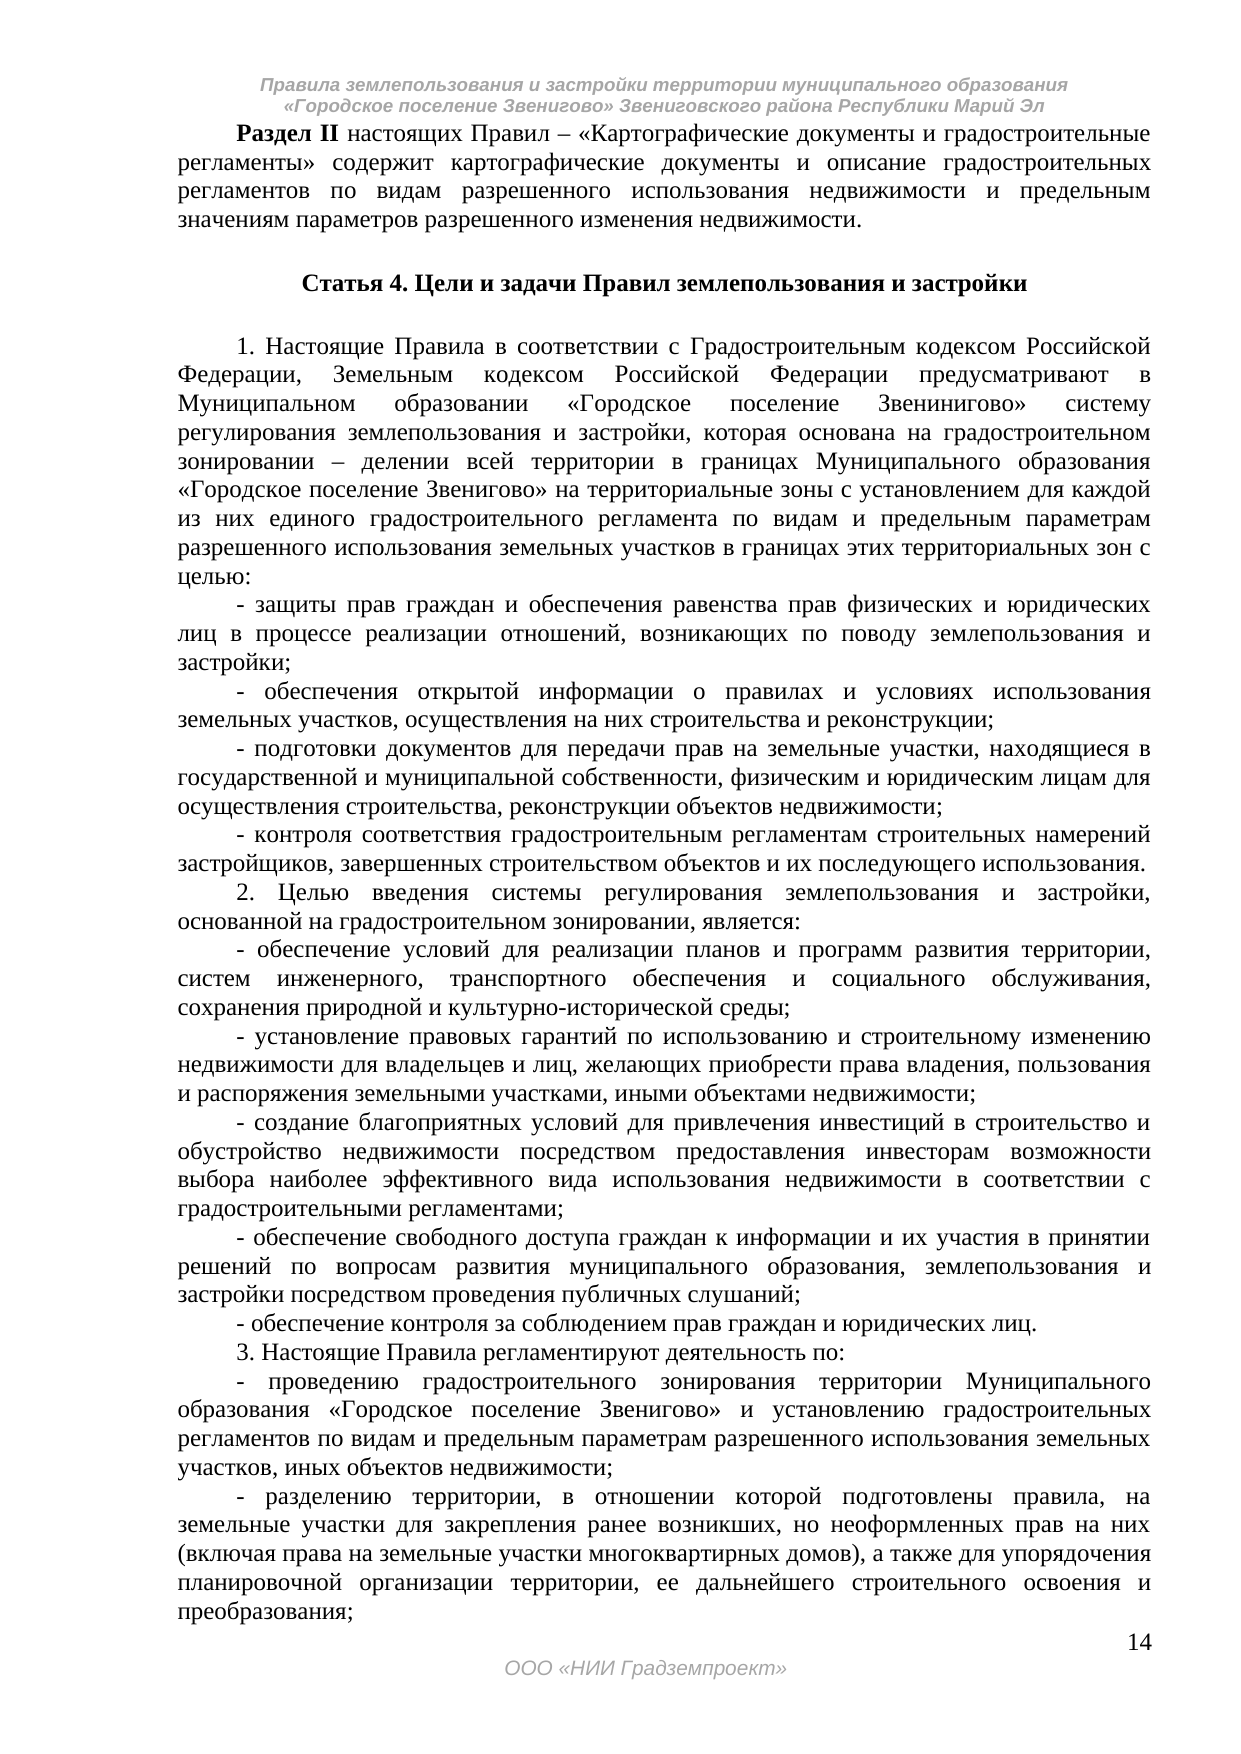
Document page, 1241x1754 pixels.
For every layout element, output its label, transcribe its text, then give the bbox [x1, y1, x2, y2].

text - защиты прав граждан и обеспечения равенства прав физических и юридических лиц в процессе реализации отношений, возникающих по поводу землепользования и застройки; [177, 589, 1152, 676]
subtitle Статья 4. Цели и задачи Правил землепользования и застройки [177, 268, 1152, 296]
text - установление правовых гарантий по использованию и строительному изменению недвижимости для владельцев и лиц, желающих приобрести права владения, пользования и распоряжения земельными участками, иными объектами недвижимости; [177, 1021, 1152, 1107]
text - проведению градостроительного зонирования территории Муниципального образования «Городское поселение Звенигово» и установлению градостроительных регламентов по видам и предельным параметрам разрешенного использования земельных участков, иных объектов недвижимости; [177, 1366, 1152, 1481]
text - обеспечения открытой информации о правилах и условиях использования земельных участков, осуществления на них строительства и реконструкции; [177, 676, 1152, 733]
text 1. Настоящие Правила в соответствии с Градостроительным кодексом Российской Федерации, Земельным кодексом Российской Федерации предусматривают в Муниципальном образовании «Городское поселение Звенинигово» систему регулирования землепользования и застройки, которая основана на градостроительном зонировании – делении всей территории в границах Муниципального образования «Городское поселение Звенигово» на территориальные зоны с установлением для каждой из них единого градостроительного регламента по видам и предельным параметрам разрешенного использования земельных участков в границах этих территориальных зон с целью: [177, 331, 1152, 589]
text - разделению территории, в отношении которой подготовлены правила, на земельные участки для закрепления ранее возникших, но неоформленных прав на них (включая права на земельные участки многоквартирных домов), а также для упорядочения планировочной организации территории, ее дальнейшего строительного освоения и преобразования; [177, 1481, 1152, 1624]
text 2. Целью введения системы регулирования землепользования и застройки, основанной на градостроительном зонировании, является: [177, 877, 1152, 934]
text - обеспечение контроля за соблюдением прав граждан и юридических лиц. [177, 1308, 1152, 1337]
text - контроля соответствия градостроительным регламентам строительных намерений застройщиков, завершенных строительством объектов и их последующего использования. [177, 819, 1152, 877]
text - обеспечение условий для реализации планов и программ развития территории, систем инженерного, транспортного обеспечения и социального обслуживания, сохранения природной и культурно-исторической среды; [177, 934, 1152, 1021]
text 3. Настоящие Правила регламентируют деятельность по: [177, 1337, 1152, 1366]
text - обеспечение свободного доступа граждан к информации и их участия в принятии решений по вопросам развития муниципального образования, землепользования и застройки посредством проведения публичных слушаний; [177, 1222, 1152, 1308]
text - подготовки документов для передачи прав на земельные участки, находящиеся в государственной и муниципальной собственности, физическим и юридическим лицам для осуществления строительства, реконструкции объектов недвижимости; [177, 733, 1152, 819]
text Раздел II настоящих Правил – «Картографические документы и градостроительные регламенты» содержит картографические документы и описание градостроительных регламентов по видам разрешенного использования недвижимости и предельным значениям параметров разрешенного изменения недвижимости. [177, 118, 1152, 233]
text - создание благоприятных условий для привлечения инвестиций в строительство и обустройство недвижимости посредством предоставления инвесторам возможности выбора наиболее эффективного вида использования недвижимости в соответствии с градостроительными регламентами; [177, 1107, 1152, 1222]
